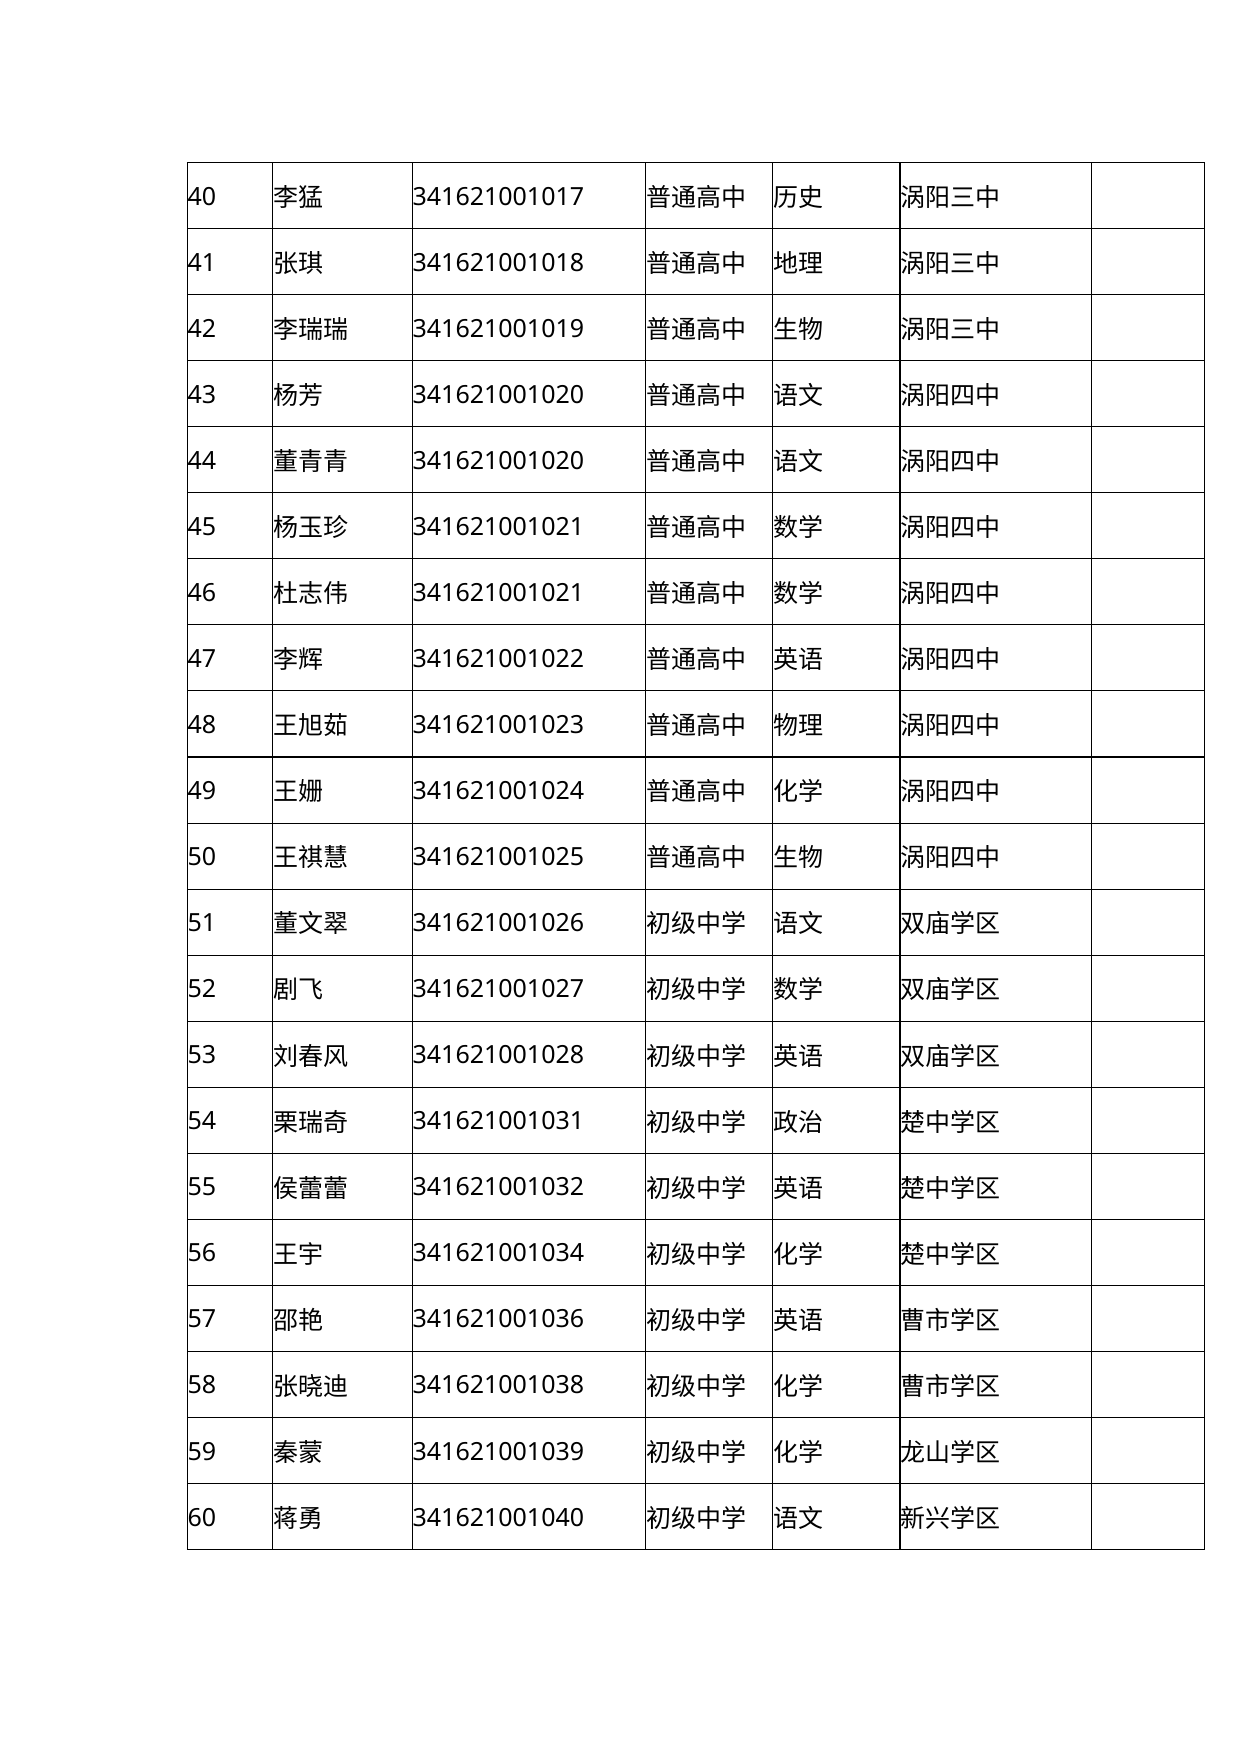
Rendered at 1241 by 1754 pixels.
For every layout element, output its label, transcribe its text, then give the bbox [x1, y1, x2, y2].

table_cell 曹市学区 [901, 1352, 1091, 1417]
table_cell 数学 [773, 956, 899, 1021]
table_cell 杨芳 [273, 361, 412, 426]
table_cell 张晓迪 [273, 1352, 412, 1417]
table_cell 英语 [773, 625, 899, 690]
table_cell [1092, 295, 1204, 360]
table_cell 化学 [773, 758, 899, 822]
table_cell 58 [188, 1352, 272, 1417]
table_cell 涡阳四中 [901, 559, 1091, 624]
table_cell 刘春风 [273, 1022, 412, 1087]
table_cell 杨玉珍 [273, 493, 412, 558]
table_cell 涡阳四中 [901, 493, 1091, 558]
table_cell 李瑞瑞 [273, 295, 412, 360]
table_cell 侯蕾蕾 [273, 1154, 412, 1219]
table_cell 数学 [773, 559, 899, 624]
table_cell [1092, 163, 1204, 228]
table_cell 语文 [773, 361, 899, 426]
table_cell 邵艳 [273, 1286, 412, 1351]
table_cell 47 [188, 625, 272, 690]
table_cell 341621001032 [413, 1154, 645, 1219]
table_cell [1092, 1220, 1204, 1285]
table_cell [1092, 691, 1204, 756]
table_cell 341621001026 [413, 890, 645, 954]
table_cell 双庙学区 [901, 1022, 1091, 1087]
table_cell 涡阳三中 [901, 229, 1091, 294]
table_cell 历史 [773, 163, 899, 228]
table_cell 新兴学区 [901, 1484, 1091, 1549]
table_cell 涡阳四中 [901, 427, 1091, 492]
table_cell 341621001018 [413, 229, 645, 294]
table_cell 董文翠 [273, 890, 412, 954]
table_cell 初级中学 [646, 1022, 772, 1087]
table_cell 341621001036 [413, 1286, 645, 1351]
table_cell 英语 [773, 1286, 899, 1351]
table_cell [1092, 758, 1204, 822]
table_cell 王宇 [273, 1220, 412, 1285]
table_cell 50 [188, 824, 272, 888]
table_cell 46 [188, 559, 272, 624]
table_cell 王旭茹 [273, 691, 412, 756]
table_cell 40 [188, 163, 272, 228]
table_cell 涡阳四中 [901, 361, 1091, 426]
table_cell 341621001039 [413, 1418, 645, 1483]
table_cell 341621001034 [413, 1220, 645, 1285]
table_cell 楚中学区 [901, 1088, 1091, 1153]
table_cell 普通高中 [646, 229, 772, 294]
table_cell 普通高中 [646, 824, 772, 888]
table_cell 蒋勇 [273, 1484, 412, 1549]
table_cell 初级中学 [646, 1154, 772, 1219]
table_cell 涡阳四中 [901, 758, 1091, 822]
table_cell 56 [188, 1220, 272, 1285]
table_cell 初级中学 [646, 1484, 772, 1549]
table_cell 秦蒙 [273, 1418, 412, 1483]
table_cell 普通高中 [646, 758, 772, 822]
table_cell [1092, 1418, 1204, 1483]
table_cell 化学 [773, 1220, 899, 1285]
table_cell 数学 [773, 493, 899, 558]
table_cell 初级中学 [646, 1286, 772, 1351]
table_cell 涡阳三中 [901, 295, 1091, 360]
table_cell 41 [188, 229, 272, 294]
table_cell 王姗 [273, 758, 412, 822]
table_cell 双庙学区 [901, 890, 1091, 954]
table_cell [1092, 1022, 1204, 1087]
table_cell 李辉 [273, 625, 412, 690]
table_cell 60 [188, 1484, 272, 1549]
table_cell 涡阳四中 [901, 691, 1091, 756]
table_cell 341621001031 [413, 1088, 645, 1153]
table_cell 初级中学 [646, 1418, 772, 1483]
table_cell 物理 [773, 691, 899, 756]
table_cell 杜志伟 [273, 559, 412, 624]
table_cell [1092, 824, 1204, 888]
table_cell 341621001038 [413, 1352, 645, 1417]
table_cell 化学 [773, 1352, 899, 1417]
table_cell 45 [188, 493, 272, 558]
table_cell 341621001020 [413, 427, 645, 492]
table_cell 341621001024 [413, 758, 645, 822]
table_cell 43 [188, 361, 272, 426]
table_cell 初级中学 [646, 956, 772, 1021]
table_cell 341621001020 [413, 361, 645, 426]
table_cell 341621001028 [413, 1022, 645, 1087]
table_cell [1092, 1484, 1204, 1549]
table_cell 51 [188, 890, 272, 954]
table_cell 英语 [773, 1154, 899, 1219]
table_cell 初级中学 [646, 1352, 772, 1417]
table_cell 341621001021 [413, 493, 645, 558]
table_cell 59 [188, 1418, 272, 1483]
table_cell 普通高中 [646, 625, 772, 690]
table_cell 49 [188, 758, 272, 822]
table_cell 张琪 [273, 229, 412, 294]
table_cell 42 [188, 295, 272, 360]
table_cell 涡阳四中 [901, 625, 1091, 690]
table_cell 涡阳三中 [901, 163, 1091, 228]
table_cell 李猛 [273, 163, 412, 228]
table_cell 楚中学区 [901, 1154, 1091, 1219]
table_cell [1092, 625, 1204, 690]
table_cell 初级中学 [646, 890, 772, 954]
table_cell 341621001027 [413, 956, 645, 1021]
table_cell 341621001019 [413, 295, 645, 360]
table_cell 57 [188, 1286, 272, 1351]
table_cell 54 [188, 1088, 272, 1153]
table_cell 普通高中 [646, 427, 772, 492]
table_cell [1092, 890, 1204, 954]
table_cell 栗瑞奇 [273, 1088, 412, 1153]
table_cell 地理 [773, 229, 899, 294]
table_cell [1092, 956, 1204, 1021]
table_cell 52 [188, 956, 272, 1021]
table_cell 341621001022 [413, 625, 645, 690]
table_cell 语文 [773, 427, 899, 492]
table_cell 44 [188, 427, 272, 492]
table_cell 生物 [773, 295, 899, 360]
table_cell 普通高中 [646, 295, 772, 360]
table_cell 剧飞 [273, 956, 412, 1021]
table_cell 王祺慧 [273, 824, 412, 888]
table_cell 普通高中 [646, 163, 772, 228]
table_cell [1092, 361, 1204, 426]
table_cell 楚中学区 [901, 1220, 1091, 1285]
table_cell [1092, 559, 1204, 624]
table_cell 化学 [773, 1418, 899, 1483]
table_cell 普通高中 [646, 691, 772, 756]
table_cell 普通高中 [646, 559, 772, 624]
table_cell [1092, 1286, 1204, 1351]
table_cell 53 [188, 1022, 272, 1087]
table_cell [1092, 229, 1204, 294]
table_cell 55 [188, 1154, 272, 1219]
table_cell [1092, 1088, 1204, 1153]
table_cell 341621001040 [413, 1484, 645, 1549]
table_cell 普通高中 [646, 361, 772, 426]
table_cell [1092, 493, 1204, 558]
table_cell 341621001021 [413, 559, 645, 624]
table_cell 初级中学 [646, 1220, 772, 1285]
table_cell 语文 [773, 890, 899, 954]
table_cell 政治 [773, 1088, 899, 1153]
table_cell 48 [188, 691, 272, 756]
table_cell [1092, 427, 1204, 492]
table_cell [1092, 1352, 1204, 1417]
table_cell 涡阳四中 [901, 824, 1091, 888]
table_cell 普通高中 [646, 493, 772, 558]
table_cell 初级中学 [646, 1088, 772, 1153]
table_cell 341621001025 [413, 824, 645, 888]
table_cell 341621001023 [413, 691, 645, 756]
table_cell 双庙学区 [901, 956, 1091, 1021]
table_cell 曹市学区 [901, 1286, 1091, 1351]
table_cell 董青青 [273, 427, 412, 492]
table_cell 341621001017 [413, 163, 645, 228]
table_cell 英语 [773, 1022, 899, 1087]
table_cell 生物 [773, 824, 899, 888]
table_cell [1092, 1154, 1204, 1219]
table_cell 语文 [773, 1484, 899, 1549]
table_cell 龙山学区 [901, 1418, 1091, 1483]
